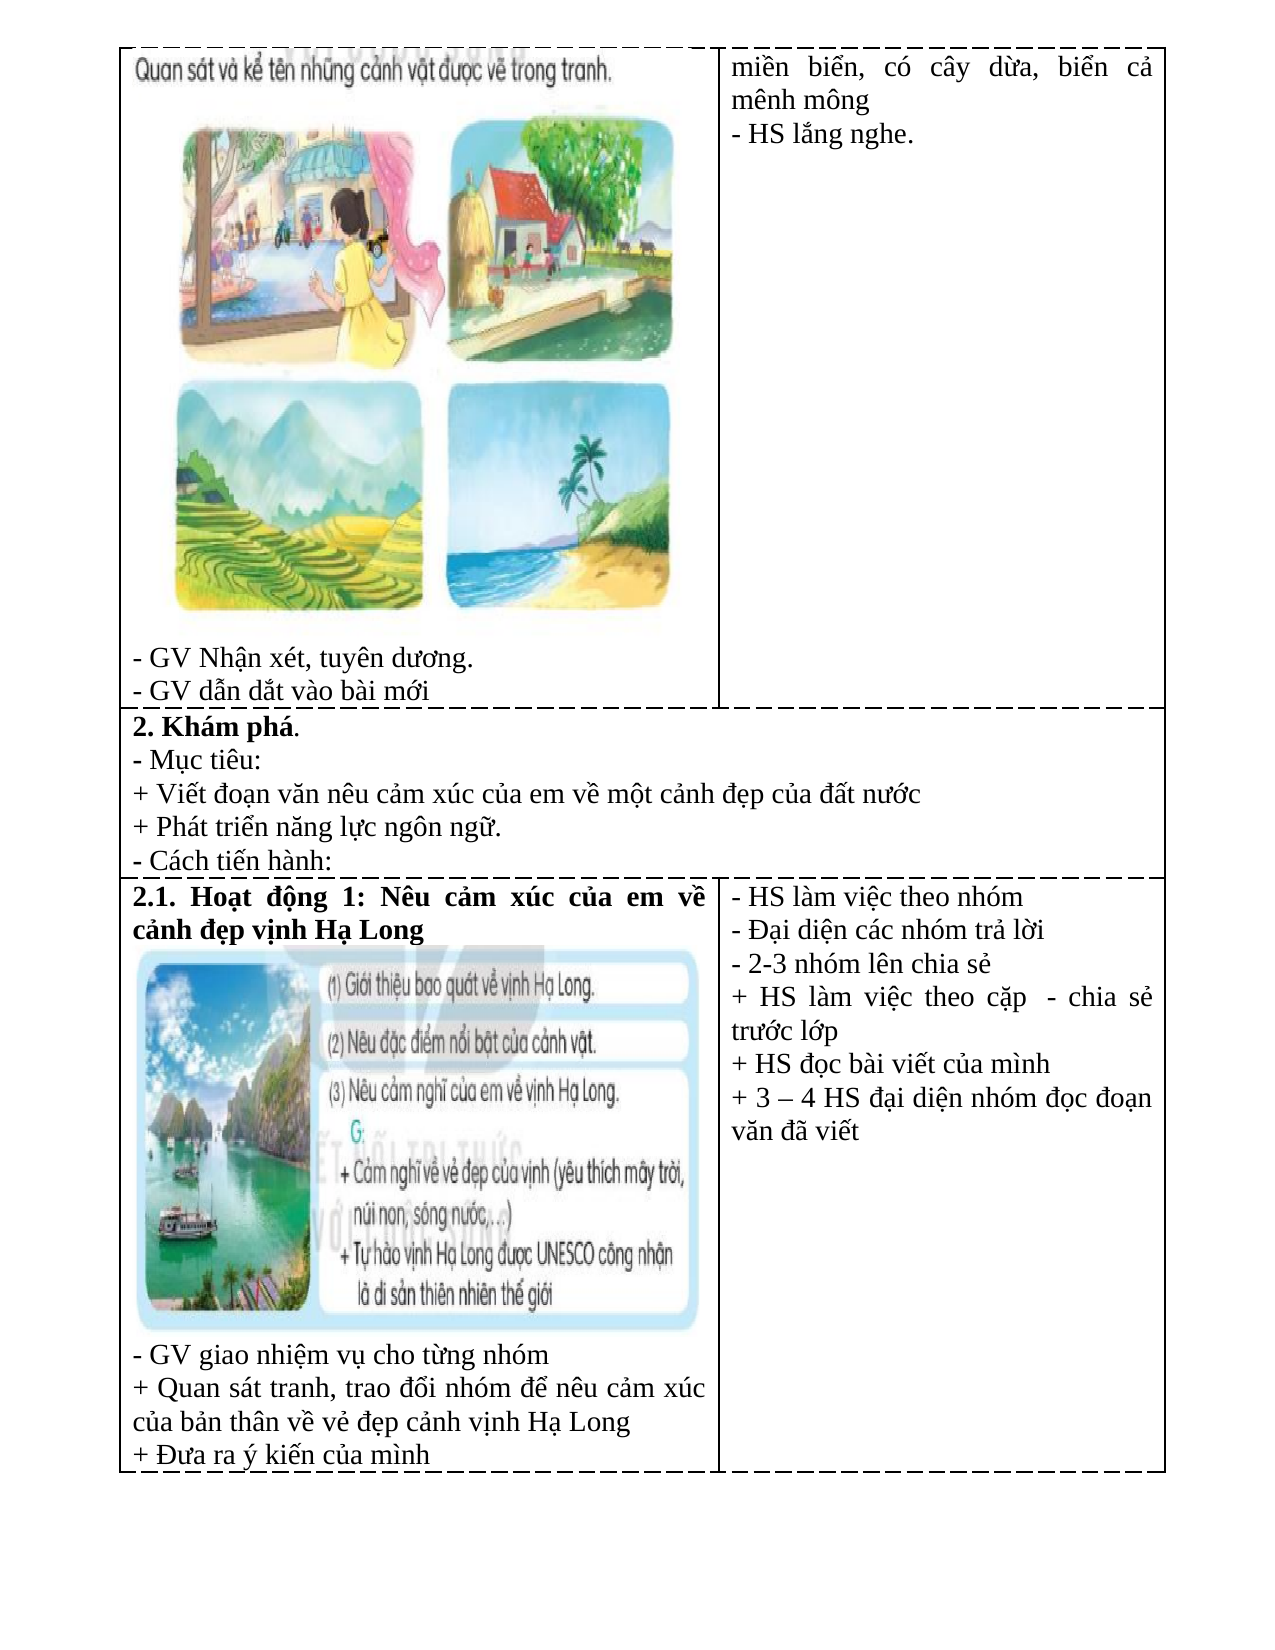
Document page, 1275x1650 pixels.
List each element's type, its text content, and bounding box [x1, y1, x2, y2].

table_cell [121, 877, 718, 1471]
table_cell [121, 47, 718, 707]
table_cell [720, 877, 1164, 1471]
table_cell 2. Khám phá. - Mục tiêu: + Viết đoạn văn nêu cảm xúc của em về một cảnh đẹp của đất nước + Phát triển năng lực ngôn ngữ. - Cách tiến hành: [121, 707, 1164, 877]
picture [132, 48, 692, 640]
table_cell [720, 47, 1164, 707]
picture [132, 945, 700, 1337]
